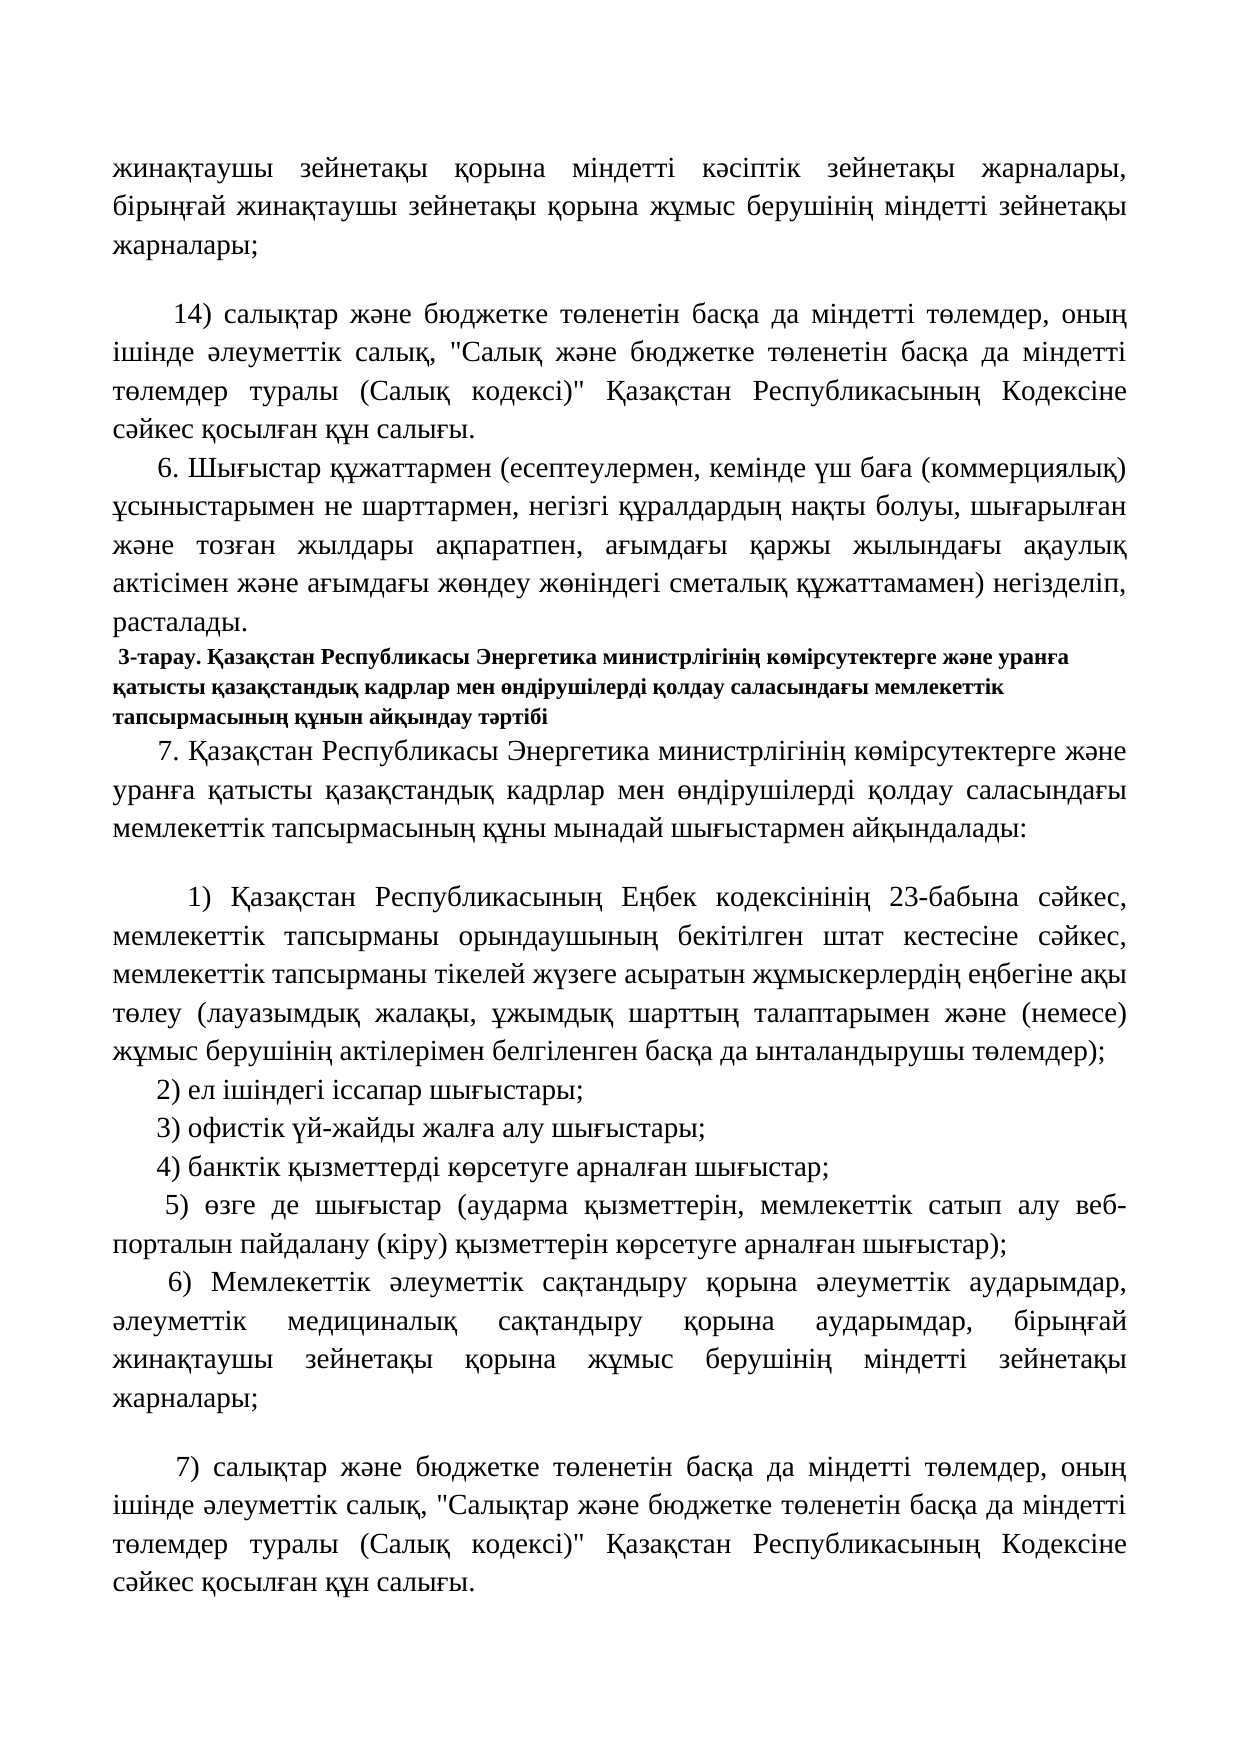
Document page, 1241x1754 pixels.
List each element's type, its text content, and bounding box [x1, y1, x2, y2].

text 7) салықтар және бюджетке төленетін басқа да міндетті төлемдер, оның ішінде әлеуметтік салық, "Салықтар және бюджетке төленетін басқа да міндетті төлемдер туралы (Салық кодексі)" Қазақстан Республикасының Кодексіне сәйкес қосылған құн салығы. [112, 1449, 1128, 1598]
text 7. Қазақстан Республикасы Энергетика министрлігінің көмірсутектерге және уранға қатысты қазақстандық кадрлар мен өндірушілерді қолдау саласындағы мемлекеттік тапсырмасының құны мынадай шығыстармен айқындалады: [112, 733, 1128, 844]
text 6. Шығыстар құжаттармен (есептеулермен, кемінде үш баға (коммерциялық) ұсыныстарымен не шарттармен, негізгі құралдардың нақты болуы, шығарылған және тозған жылдары ақпаратпен, ағымдағы қаржы жылындағы ақаулық актісімен және ағымдағы жөндеу жөніндегі сметалық құжаттамамен) негізделіп, расталады. [112, 450, 1128, 638]
text 3-тарау. Қазақстан Республикасы Энергетика министрлігінің көмірсутектерге және уранға қатысты қазақстандық кадрлар мен өндірушілерді қолдау саласындағы мемлекеттік тапсырмасының құнын айқындау тәртібі [112, 643, 1128, 729]
text 3) офистік үй-жайды жалға алу шығыстары; [112, 1110, 1128, 1144]
text 5) өзге де шығыстар (аударма қызметтерін, мемлекеттік сатып алу веб-порталын пайдалану (кіру) қызметтерін көрсетуге арналған шығыстар); [112, 1187, 1128, 1259]
text 14) салықтар және бюджетке төленетін басқа да міндетті төлемдер, оның ішінде әлеуметтік салық, "Салық және бюджетке төленетін басқа да міндетті төлемдер туралы (Салық кодексі)" Қазақстан Республикасының Кодексіне сәйкес қосылған құн салығы. [112, 296, 1128, 445]
text 4) банктік қызметтерді көрсетуге арналған шығыстар; [112, 1149, 1128, 1182]
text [112, 150, 1128, 261]
text 2) ел ішіндегі іссапар шығыстары; [112, 1072, 1128, 1105]
text 1) Қазақстан Республикасының Еңбек кодексінінің 23-бабына сәйкес, мемлекеттік тапсырманы орындаушының бекітілген штат кестесіне сәйкес, мемлекеттік тапсырманы тікелей жүзеге асыратын жұмыскерлердің еңбегіне ақы төлеу (лауазымдық жалақы, ұжымдық шарттың талаптарымен және (немесе) жұмыс берушінің актілерімен белгіленген басқа да ынталандырушы төлемдер); [112, 879, 1128, 1067]
text 6) Мемлекеттік әлеуметтік сақтандыру қорына әлеуметтік аударымдар, әлеуметтік медициналық сақтандыру қорына аударымдар, бірыңғай жинақтаушы зейнетақы қорына жұмыс берушінің міндетті зейнетақы жарналары; [112, 1264, 1128, 1414]
